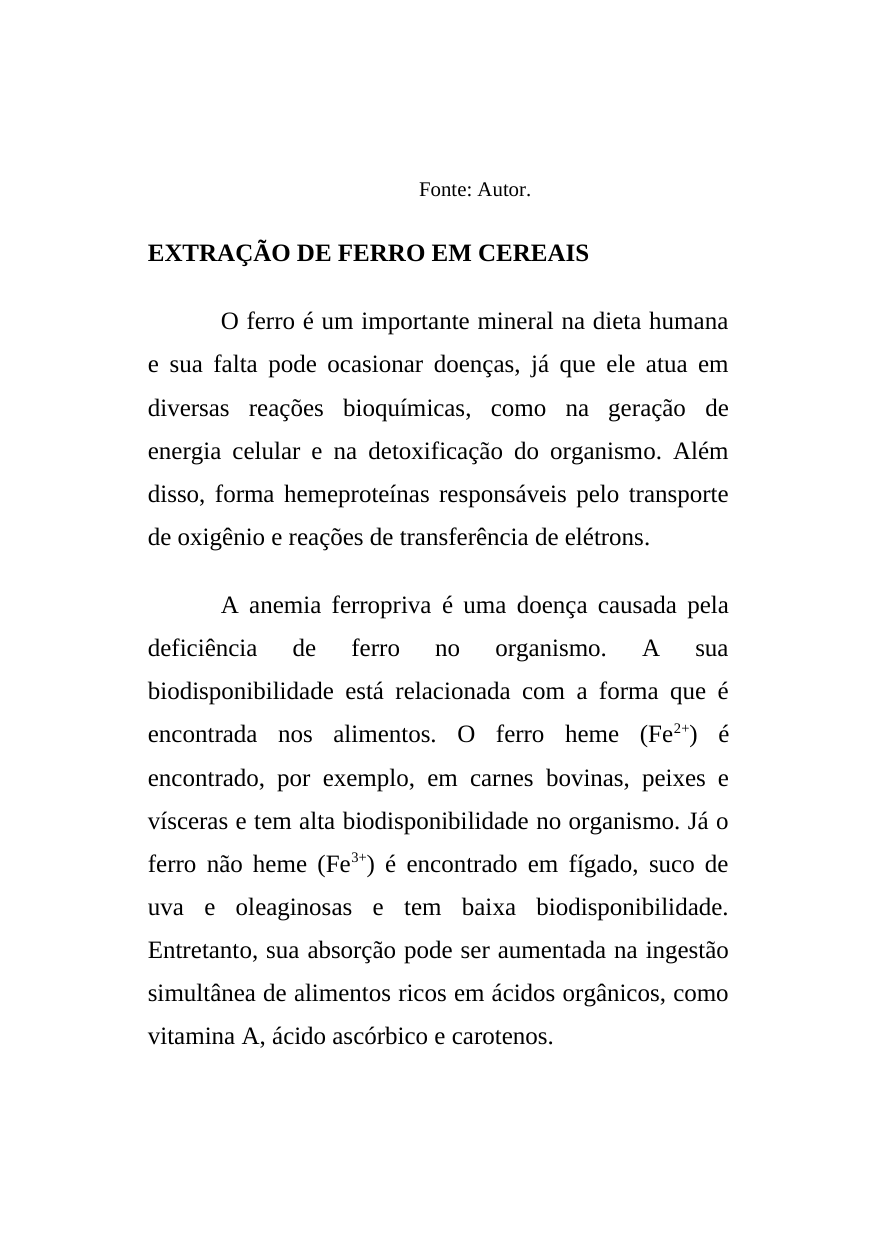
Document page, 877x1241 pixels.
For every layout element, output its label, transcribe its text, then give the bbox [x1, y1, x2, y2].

text EXTRAÇÃO DE FERRO EM CEREAIS [148, 238, 729, 267]
text A anemia ferropriva é uma doença causada pela deficiência de ferro no organismo. A sua biodisponibilidade está relacionada com a forma que é encontrada nos alimentos. O ferro heme (Fe2+) é encontrado, por exemplo, em carnes bovinas, peixes e vísceras e tem alta biodisponibilidade no organismo. Já o ferro não heme (Fe3+) é encontrado em fígado, suco de uva e oleaginosas e tem baixa biodisponibilidade. Entretanto, sua absorção pode ser aumentada na ingestão simultânea de alimentos ricos em ácidos orgânicos, como vitamina A, ácido ascórbico e carotenos. [148, 590, 729, 1050]
text O ferro é um importante mineral na dieta humana e sua falta pode ocasionar doenças, já que ele atua em diversas reações bioquímicas, como na geração de energia celular e na detoxificação do organismo. Além disso, forma hemeproteínas responsáveis pelo transporte de oxigênio e reações de transferência de elétrons. [148, 306, 729, 551]
text Fonte: Autor. [148, 177, 729, 201]
